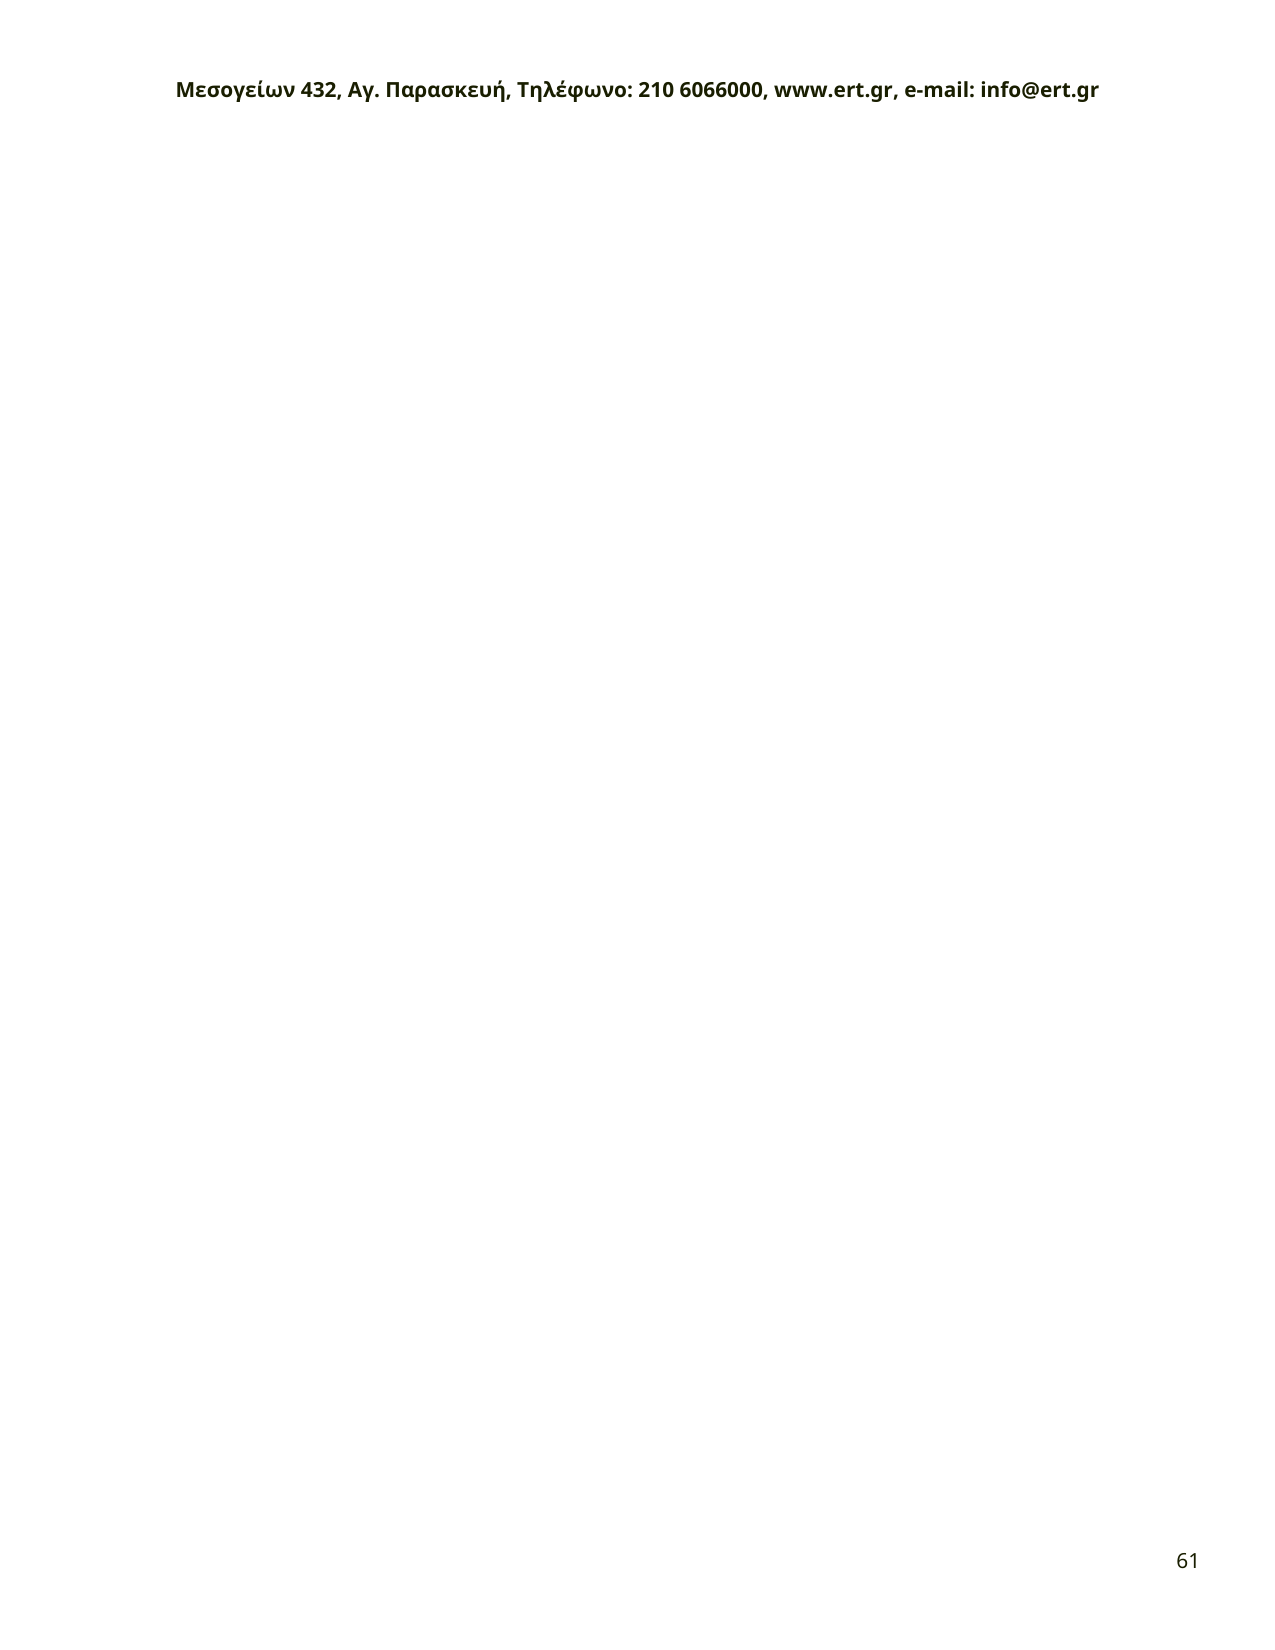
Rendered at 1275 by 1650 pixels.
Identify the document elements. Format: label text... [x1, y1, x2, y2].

text Mεσογείων 432, Αγ. Παρασκευή, Τηλέφωνο: 210 6066000, www.ert.gr, e-mail: info@ert.gr [75, 75, 1200, 103]
